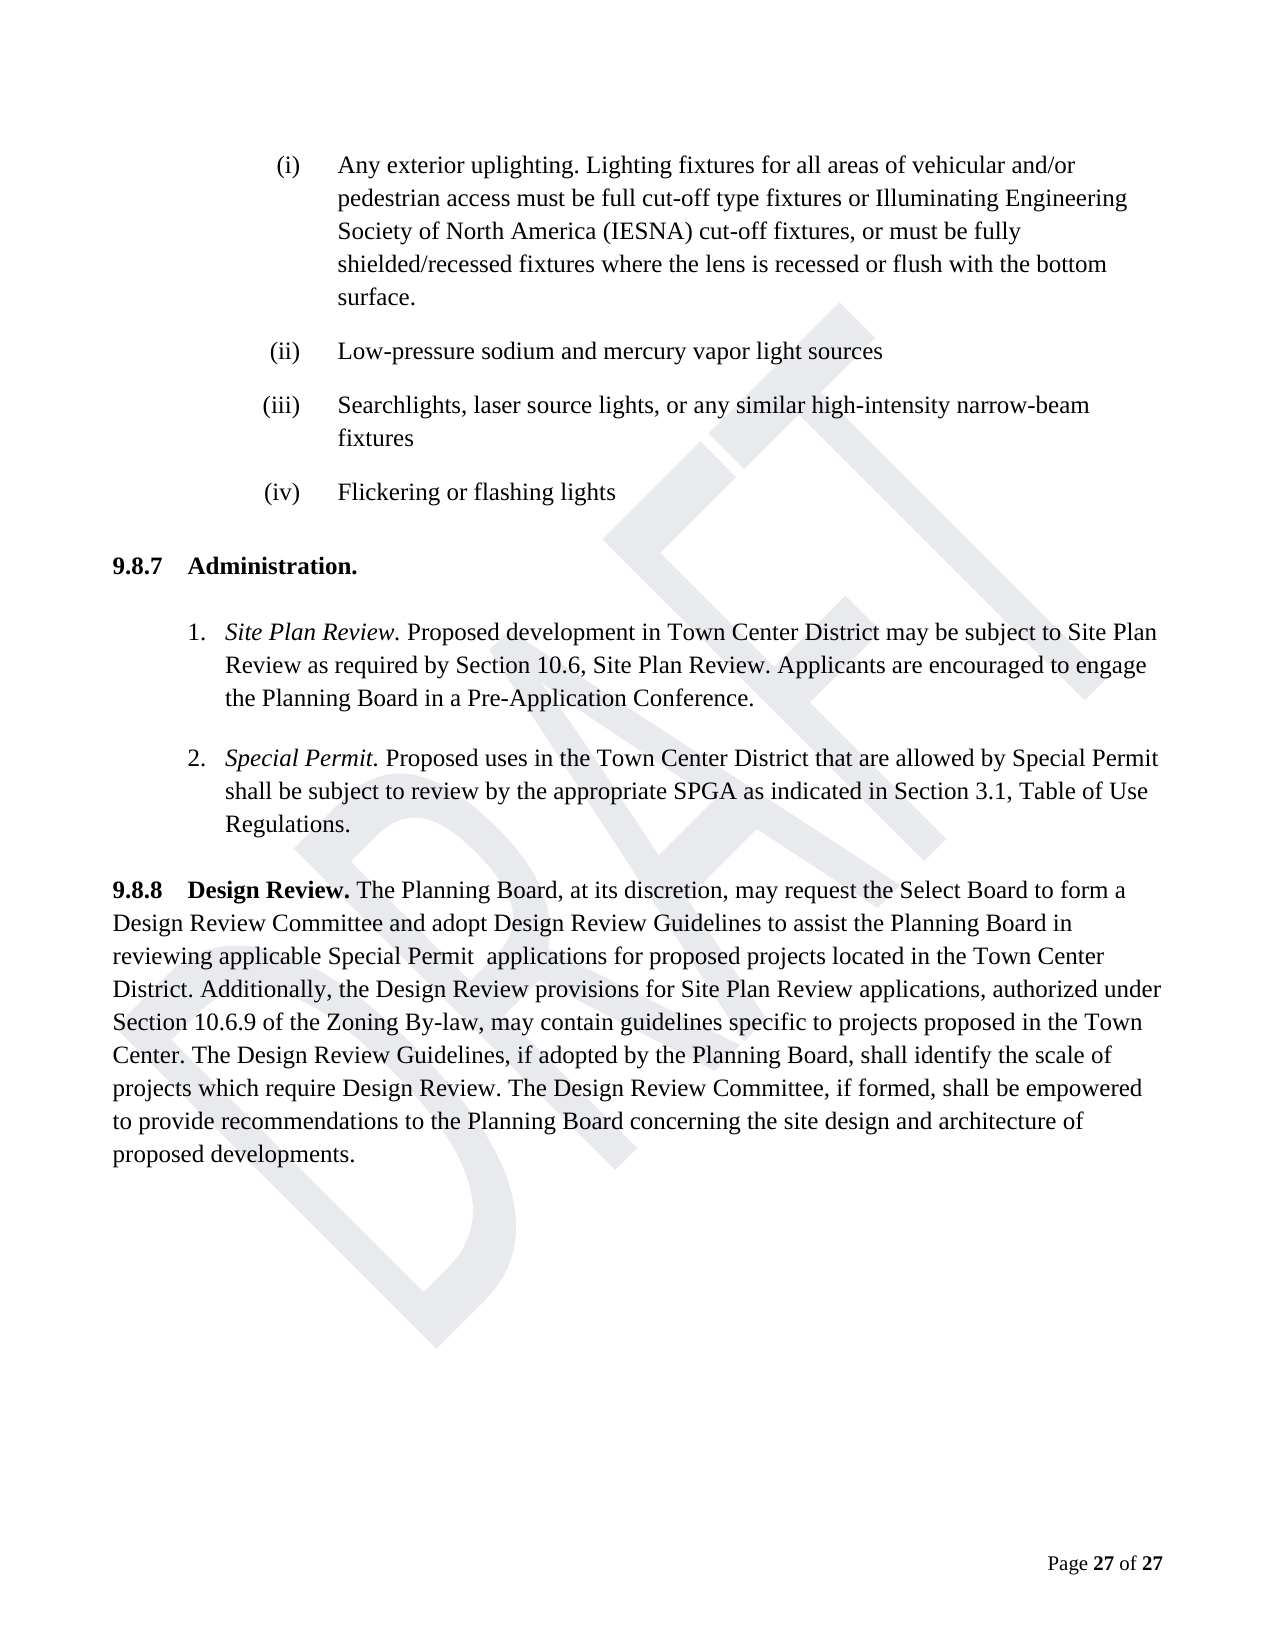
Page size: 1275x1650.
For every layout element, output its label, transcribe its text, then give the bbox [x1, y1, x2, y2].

list Searchlights, laser source lights, or any similar high-intensity narrow-beam fixtures [300, 390, 1162, 452]
list Low-pressure sodium and mercury vapor light sources [300, 336, 1162, 365]
list Special Permit. Proposed uses in the Town Center District that are allowed by Special Permit shall be subject to review by the appropriate SPGA as indicated in Section 3.1, Table of Use Regulations. [187, 743, 1162, 838]
list Site Plan Review. Proposed development in Town Center District may be subject to Site Plan Review as required by Section 10.6, Site Plan Review. Applicants are encouraged to engage the Planning Board in a Pre-Application Conference. [187, 617, 1162, 740]
text 9.8.8 Design Review. The Planning Board, at its discretion, may request the Select Board to form a Design Review Committee and adopt Design Review Guidelines to assist the Planning Board in reviewing applicable Special Permit applications for proposed projects located in the Town Center District. Additionally, the Design Review provisions for Site Plan Review applications, authorized under Section 10.6.9 of the Zoning By-law, may contain guidelines specific to projects proposed in the Town Center. The Design Review Guidelines, if adopted by the Planning Board, shall identify the scale of projects which require Design Review. The Design Review Committee, if formed, shall be empowered to provide recommendations to the Planning Board concerning the site design and architecture of proposed developments. [112, 875, 1162, 1229]
list Any exterior uplighting. Lighting fixtures for all areas of vehicular and/or pedestrian access must be full cut-off type fixtures or Illuminating Engineering Society of North America (IESNA) cut-off fixtures, or must be fully shielded/recessed fixtures where the lens is recessed or flush with the bottom surface. [300, 150, 1162, 311]
list Flickering or flashing lights [300, 477, 1162, 505]
subtitle 9.8.7 Administration. [112, 551, 1162, 613]
